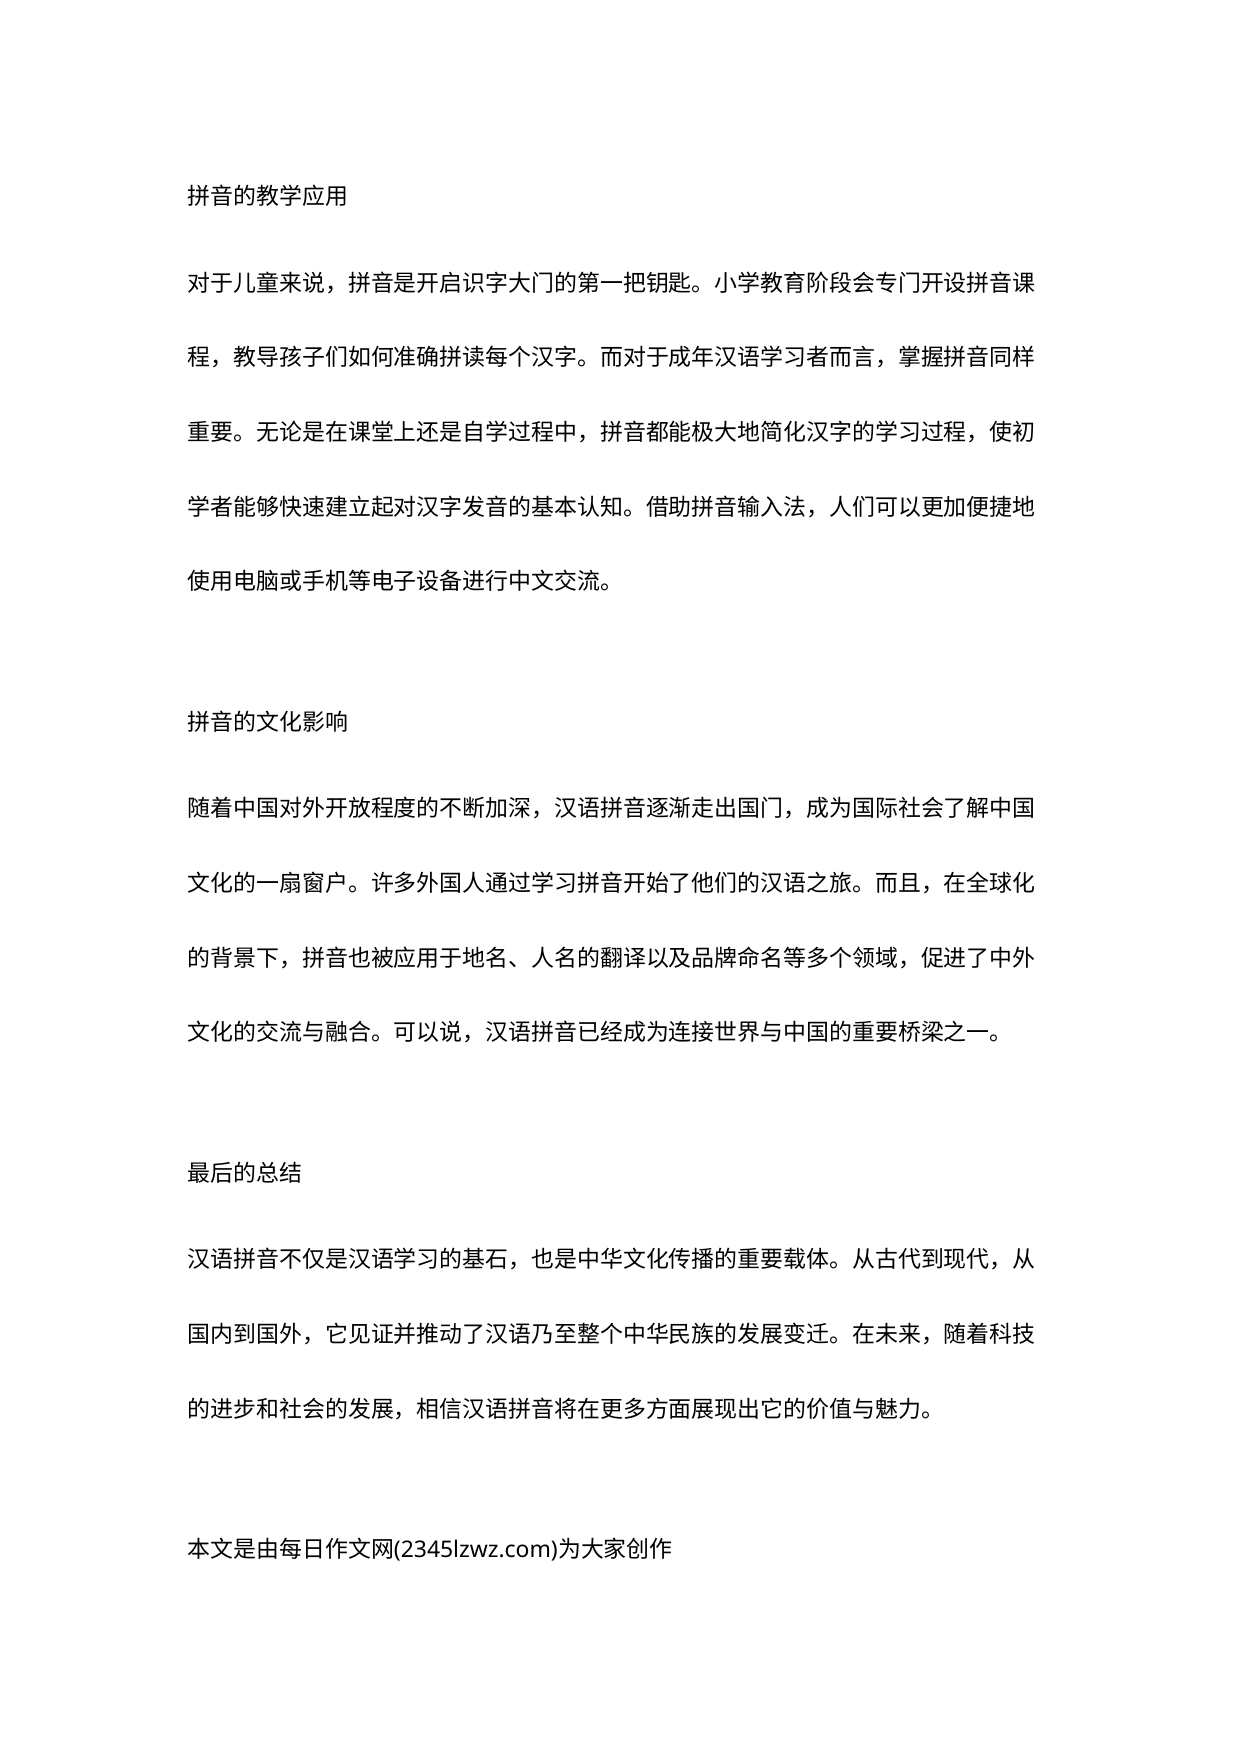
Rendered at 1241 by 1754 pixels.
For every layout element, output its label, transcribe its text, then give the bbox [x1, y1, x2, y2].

text 最后的总结 [187, 1139, 1053, 1204]
text 拼音的文化影响 [187, 688, 1053, 753]
text 汉语拼音不仅是汉语学习的基石，也是中华文化传播的重要载体。从古代到现代，从国内到国外，它见证并推动了汉语乃至整个中华民族的发展变迁。在未来，随着科技的进步和社会的发展，相信汉语拼音将在更多方面展现出它的价值与魅力。 [187, 1225, 1053, 1440]
text 本文是由每日作文网(2345lzwz.com)为大家创作 [187, 1515, 1053, 1580]
text 随着中国对外开放程度的不断加深，汉语拼音逐渐走出国门，成为国际社会了解中国文化的一扇窗户。许多外国人通过学习拼音开始了他们的汉语之旅。而且，在全球化的背景下，拼音也被应用于地名、人名的翻译以及品牌命名等多个领域，促进了中外文化的交流与融合。可以说，汉语拼音已经成为连接世界与中国的重要桥梁之一。 [187, 774, 1053, 1063]
text 拼音的教学应用 [187, 162, 1053, 227]
text 对于儿童来说，拼音是开启识字大门的第一把钥匙。小学教育阶段会专门开设拼音课程，教导孩子们如何准确拼读每个汉字。而对于成年汉语学习者而言，掌握拼音同样重要。无论是在课堂上还是自学过程中，拼音都能极大地简化汉字的学习过程，使初学者能够快速建立起对汉字发音的基本认知。借助拼音输入法，人们可以更加便捷地使用电脑或手机等电子设备进行中文交流。 [187, 248, 1053, 612]
